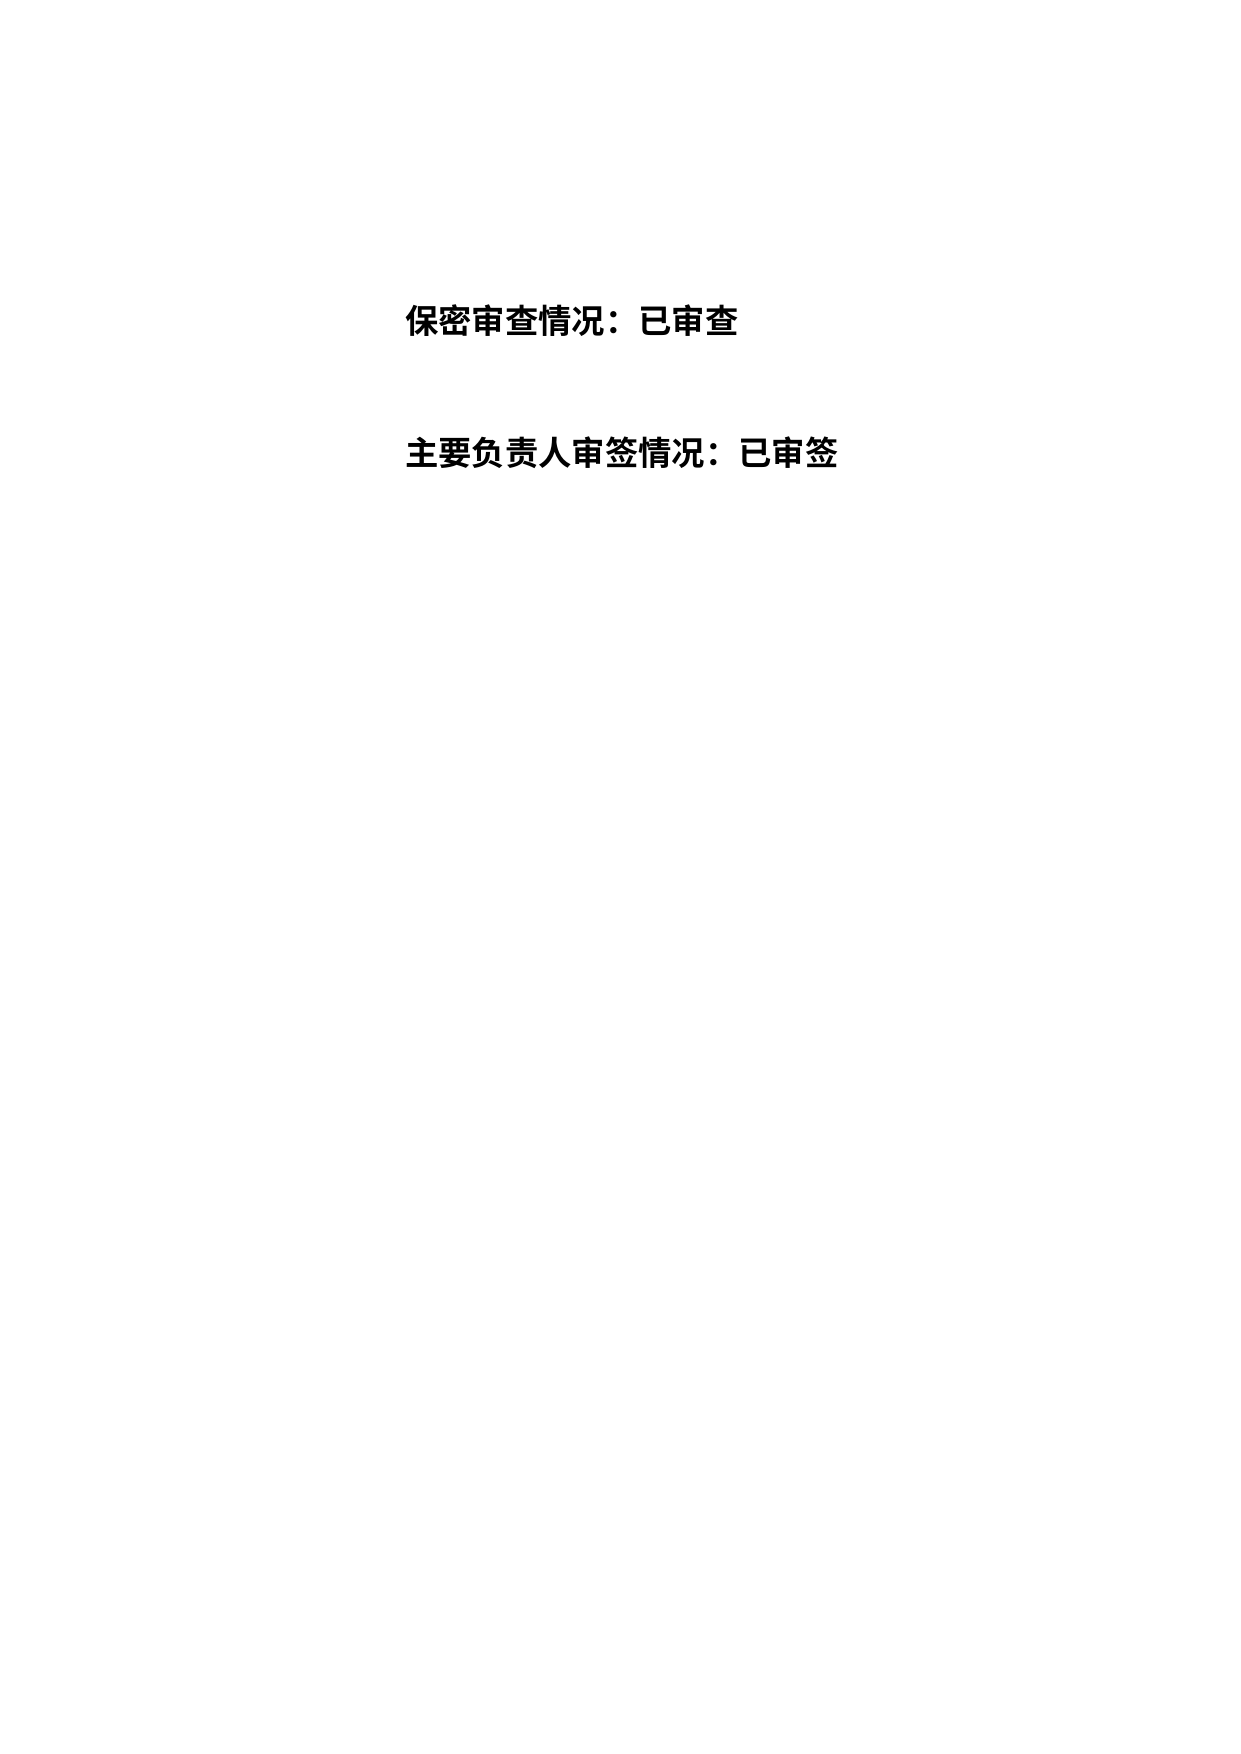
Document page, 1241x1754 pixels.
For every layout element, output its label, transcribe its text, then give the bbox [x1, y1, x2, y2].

text 保密审查情况：已审查 [187, 286, 1053, 352]
text 主要负责人审签情况：已审签 [187, 418, 1053, 483]
